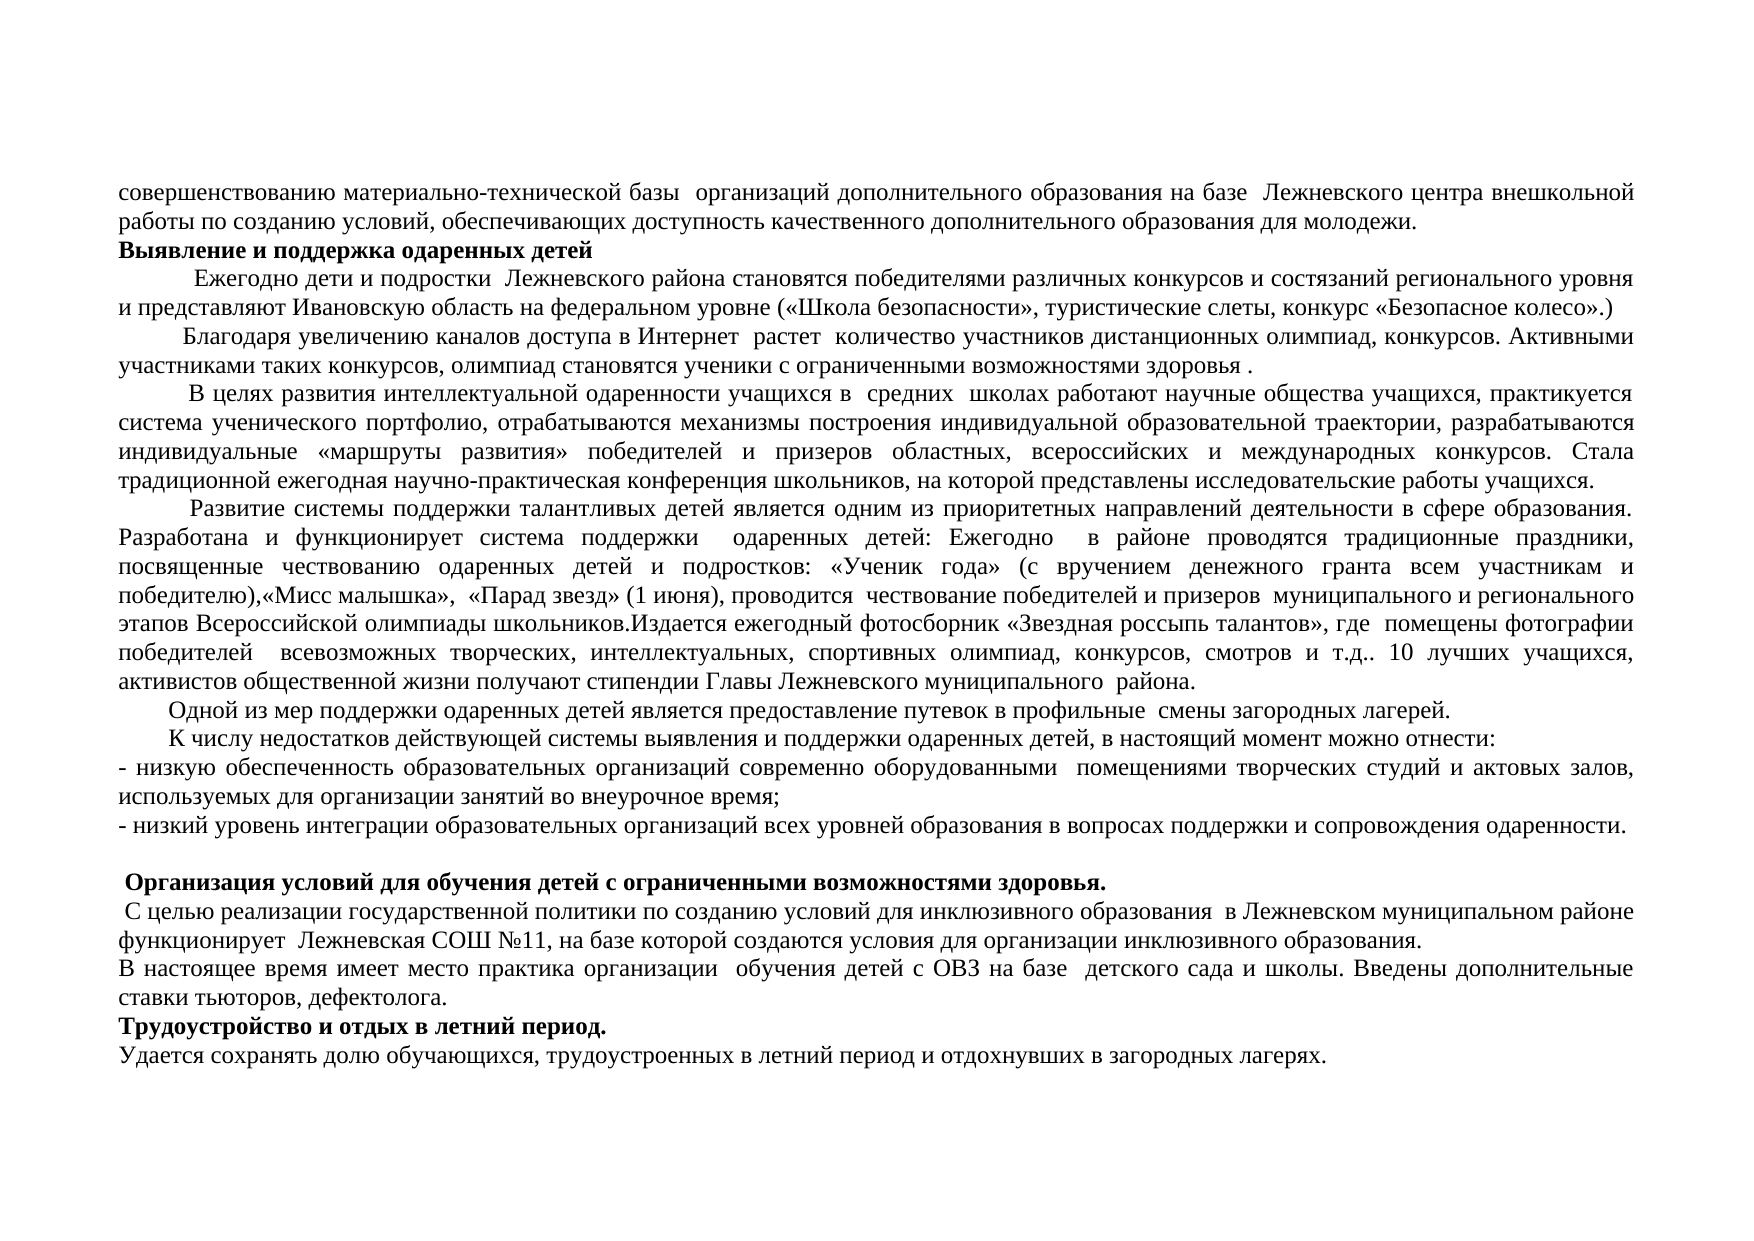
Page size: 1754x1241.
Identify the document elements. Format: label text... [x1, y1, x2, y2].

text - низкий уровень интеграции образовательных организаций всех уровней образования в вопросах поддержки и сопровождения одаренности. [118, 810, 1636, 838]
text Выявление и поддержка одаренных детей [118, 235, 1636, 263]
text Ежегодно дети и подростки Лежневского района становятся победителями различных конкурсов и состязаний регионального уровня и представляют Ивановскую область на федеральном уровне («Школа безопасности», туристические слеты, конкурс «Безопасное колесо».) [118, 263, 1636, 321]
text В целях развития интеллектуальной одаренности учащихся в средних школах работают научные общества учащихся, практикуется система ученического портфолио, отрабатываются механизмы построения индивидуальной образовательной траектории, разрабатываются индивидуальные «маршруты развития» победителей и призеров областных, всероссийских и международных конкурсов. Стала традиционной ежегодная научно-практическая конференция школьников, на которой представлены исследовательские работы учащихся. [118, 378, 1636, 493]
text К числу недостатков действующей системы выявления и поддержки одаренных детей, в настоящий момент можно отнести: [118, 723, 1636, 752]
text В настоящее время имеет место практика организации обучения детей с ОВЗ на базе детского сада и школы. Введены дополнительные ставки тьюторов, дефектолога. [118, 953, 1636, 1011]
text - низкую обеспеченность образовательных организаций современно оборудованными помещениями творческих студий и актовых залов, используемых для организации занятий во внеурочное время; [118, 752, 1636, 810]
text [118, 177, 1636, 235]
text С целью реализации государственной политики по созданию условий для инклюзивного образования в Лежневском муниципальном районе функционирует Лежневская СОШ №11, на базе которой создаются условия для организации инклюзивного образования. [118, 896, 1636, 953]
text Развитие системы поддержки талантливых детей является одним из приоритетных направлений деятельности в сфере образования. Разработана и функционирует система поддержки одаренных детей: Ежегодно в районе проводятся традиционные праздники, посвященные чествованию одаренных детей и подростков: «Ученик года» (с вручением денежного гранта всем участникам и победителю),«Мисс малышка», «Парад звезд» (1 июня), проводится чествование победителей и призеров муниципального и регионального этапов Всероссийской олимпиады школьников.Издается ежегодный фотосборник «Звездная россыпь талантов», где помещены фотографии победителей всевозможных творческих, интеллектуальных, спортивных олимпиад, конкурсов, смотров и т.д.. 10 лучших учащихся, активистов общественной жизни получают стипендии Главы Лежневского муниципального района. [118, 493, 1636, 695]
text Благодаря увеличению каналов доступа в Интернет растет количество участников дистанционных олимпиад, конкурсов. Активными участниками таких конкурсов, олимпиад становятся ученики с ограниченными возможностями здоровья . [118, 321, 1636, 378]
text Одной из мер поддержки одаренных детей является предоставление путевок в профильные смены загородных лагерей. [118, 695, 1636, 723]
text Трудоустройство и отдых в летний период. [118, 1011, 1636, 1040]
text Организация условий для обучения детей с ограниченными возможностями здоровья. [118, 867, 1636, 896]
text Удается сохранять долю обучающихся, трудоустроенных в летний период и отдохнувших в загородных лагерях. [118, 1040, 1636, 1068]
